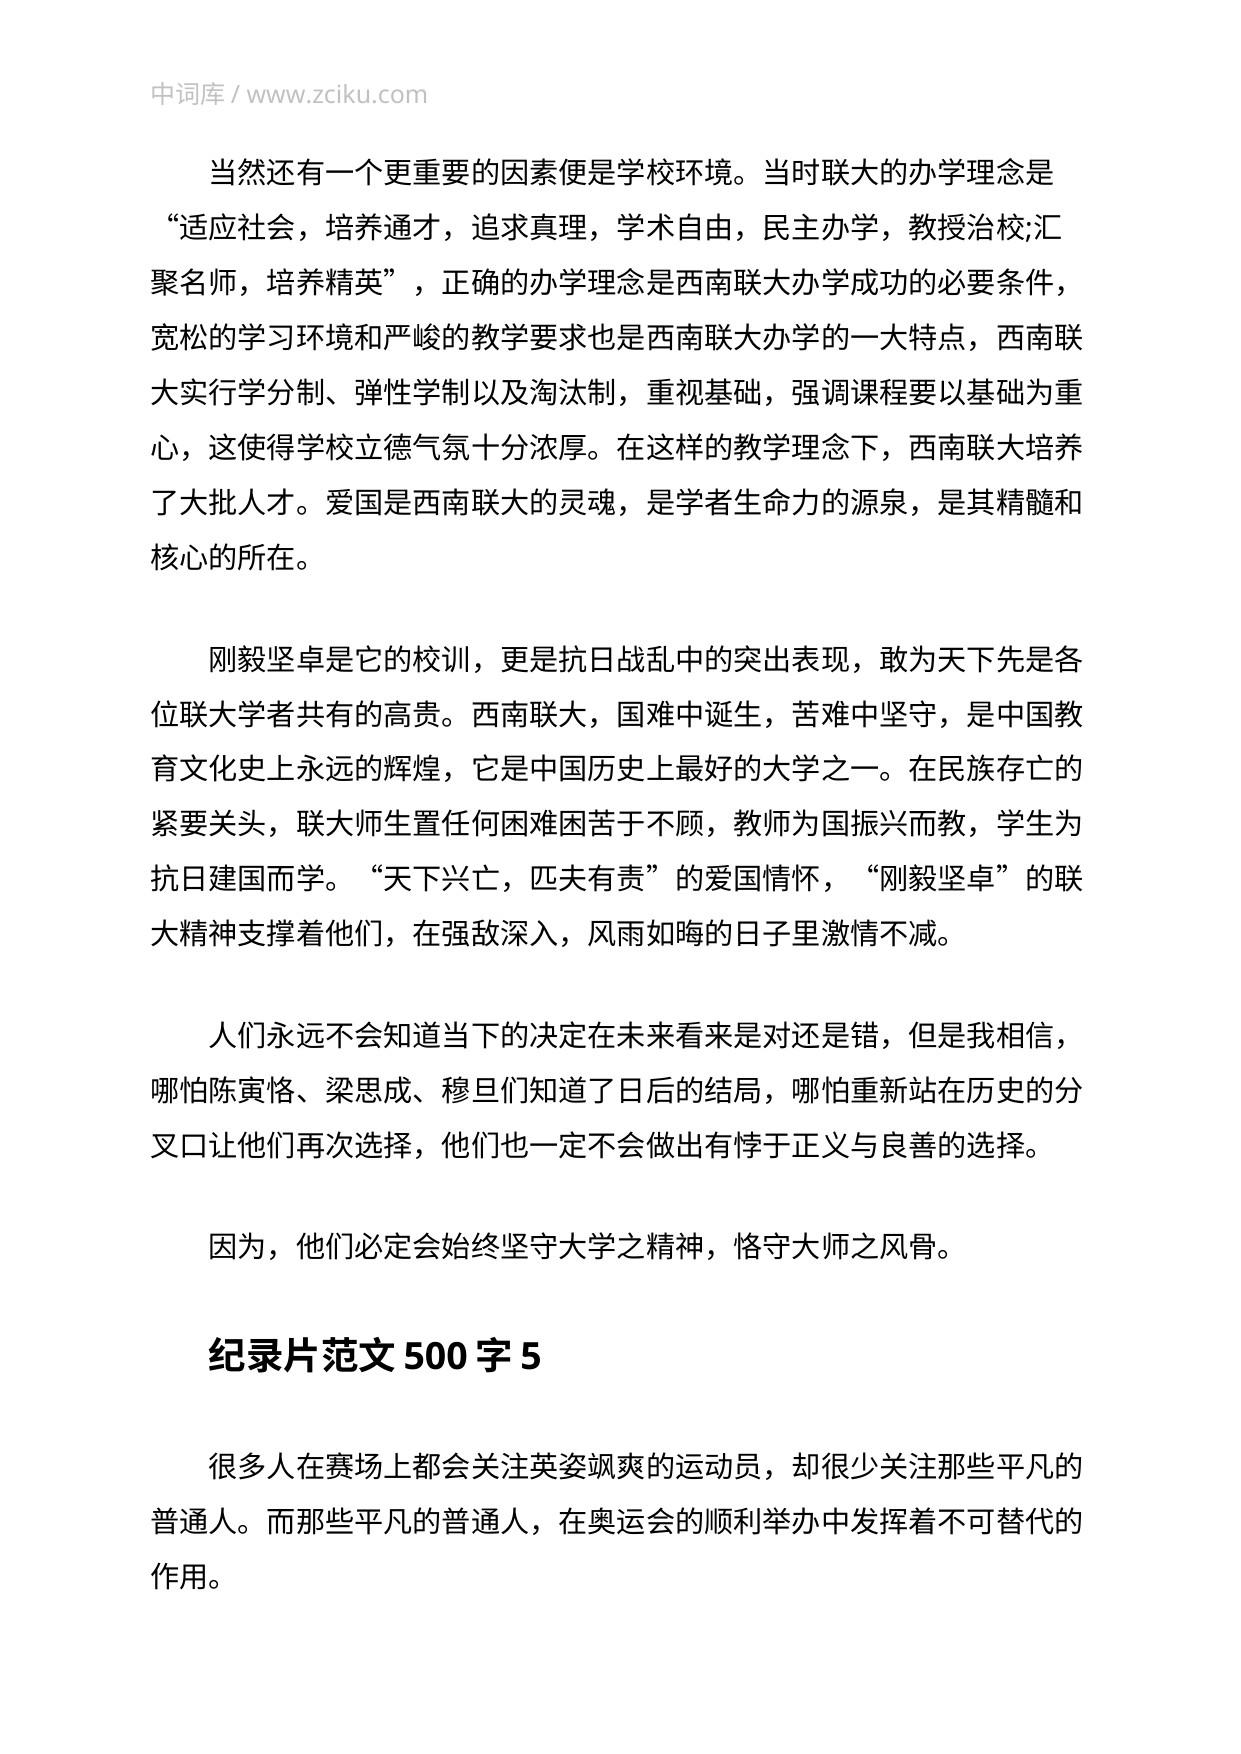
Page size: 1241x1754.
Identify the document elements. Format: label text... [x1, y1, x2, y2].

text 因为，他们必定会始终坚守大学之精神，恪守大师之风骨。 [150, 1224, 1090, 1266]
text 纪录片范文500字5 [150, 1326, 1090, 1380]
text 刚毅坚卓是它的校训，更是抗日战乱中的突出表现，敢为天下先是各位联大学者共有的高贵。西南联大，国难中诞生，苦难中坚守，是中国教育文化史上永远的辉煌，它是中国历史上最好的大学之一。在民族存亡的紧要关头，联大师生置任何困难困苦于不顾，教师为国振兴而教，学生为抗日建国而学。“天下兴亡，匹夫有责”的爱国情怀，“刚毅坚卓”的联大精神支撑着他们，在强敌深入，风雨如晦的日子里激情不减。 [150, 636, 1090, 953]
text 很多人在赛场上都会关注英姿飒爽的运动员，却很少关注那些平凡的普通人。而那些平凡的普通人，在奥运会的顺利举办中发挥着不可替代的作用。 [150, 1443, 1090, 1595]
text 人们永远不会知道当下的决定在未来看来是对还是错，但是我相信，哪怕陈寅恪、梁思成、穆旦们知道了日后的结局，哪怕重新站在历史的分叉口让他们再次选择，他们也一定不会做出有悖于正义与良善的选择。 [150, 1012, 1090, 1164]
text 当然还有一个更重要的因素便是学校环境。当时联大的办学理念是“适应社会，培养通才，追求真理，学术自由，民主办学，教授治校;汇聚名师，培养精英”，正确的办学理念是西南联大办学成功的必要条件，宽松的学习环境和严峻的教学要求也是西南联大办学的一大特点，西南联大实行学分制、弹性学制以及淘汰制，重视基础，强调课程要以基础为重心，这使得学校立德气氛十分浓厚。在这样的教学理念下，西南联大培养了大批人才。爱国是西南联大的灵魂，是学者生命力的源泉，是其精髓和核心的所在。 [150, 150, 1090, 577]
